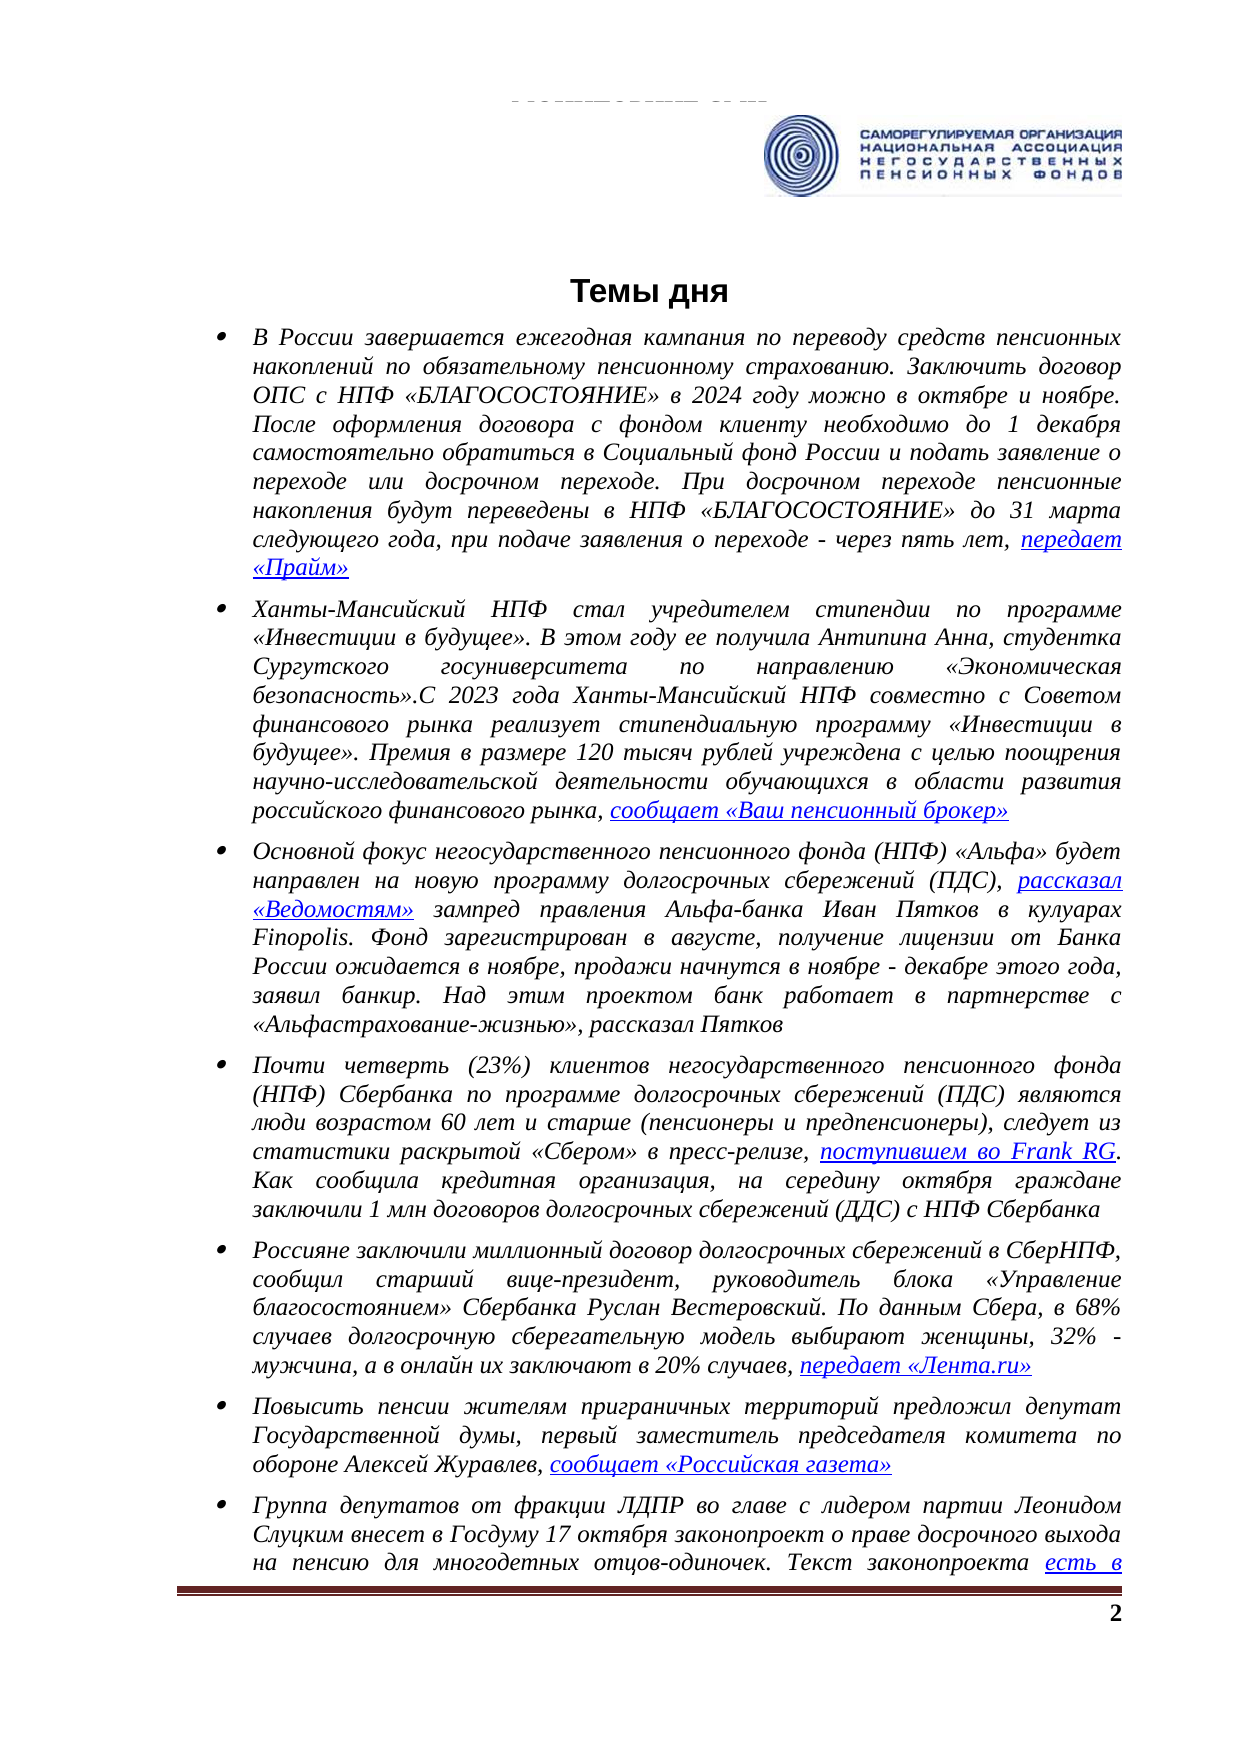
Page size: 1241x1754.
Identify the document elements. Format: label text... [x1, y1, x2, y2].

list В России завершается ежегодная кампания по переводу средств пенсионных накоплений по обязательному пенсионному страхованию. Заключить договор ОПС с НПФ «БЛАГОСОСТОЯНИЕ» в 2024 году можно в октябре и ноябре. После оформления договора с фондом клиенту необходимо до 1 декабря самостоятельно обратиться в Социальный фонд России и подать заявление о переходе или досрочном переходе. При досрочном переходе пенсионные накопления будут переведены в НПФ «БЛАГОСОСТОЯНИЕ» до 31 марта следующего года, при подаче заявления о переходе - через пять лет, передает «Прайм» [215, 322, 1122, 581]
subtitle Темы дня [177, 271, 1122, 310]
picture [764, 115, 1122, 197]
list Основной фокус негосударственного пенсионного фонда (НПФ) «Альфа» будет направлен на новую программу долгосрочных сбережений (ПДС), рассказал «Ведомостям» зампред правления Альфа-банка Иван Пятков в кулуарах Finopolis. Фонд зарегистрирован в августе, получение лицензии от Банка России ожидается в ноябре, продажи начнутся в ноябре - декабре этого года, заявил банкир. Над этим проектом банк работает в партнерстве с «Альфастрахование-жизнью», рассказал Пятков [215, 836, 1122, 1037]
list Повысить пенсии жителям приграничных территорий предложил депутат Государственной думы, первый заместитель председателя комитета по обороне Алексей Журавлев, сообщает «Российская газета» [215, 1391, 1122, 1477]
list Почти четверть (23%) клиентов негосударственного пенсионного фонда (НПФ) Сбербанка по программе долгосрочных сбережений (ПДС) являются люди возрастом 60 лет и старше (пенсионеры и предпенсионеры), следует из статистики раскрытой «Сбером» в пресс-релизе, поступившем во Frank RG. Как сообщила кредитная организация, на середину октября граждане заключили 1 млн договоров долгосрочных сбережений (ДДС) с НПФ Сбербанка [215, 1050, 1122, 1222]
list Россияне заключили миллионный договор долгосрочных сбережений в СберНПФ, сообщил старший вице-президент, руководитель блока «Управление благосостоянием» Сбербанка Руслан Вестеровский. По данным Сбера, в 68% случаев долгосрочную сберегательную модель выбирают женщины, 32% - мужчина, а в онлайн их заключают в 20% случаев, передает «Лента.ru» [215, 1235, 1122, 1379]
list Ханты-Мансийский НПФ стал учредителем стипендии по программе «Инвестиции в будущее». В этом году ее получила Антипина Анна, студентка Сургутского госуниверситета по направлению «Экономическая безопасность».С 2023 года Ханты-Мансийский НПФ совместно с Советом финансового рынка реализует стипендиальную программу «Инвестиции в будущее». Премия в размере 120 тысяч рублей учреждена с целью поощрения научно-исследовательской деятельности обучающихся в области развития российского финансового рынка, сообщает «Ваш пенсионный брокер» [215, 594, 1122, 824]
